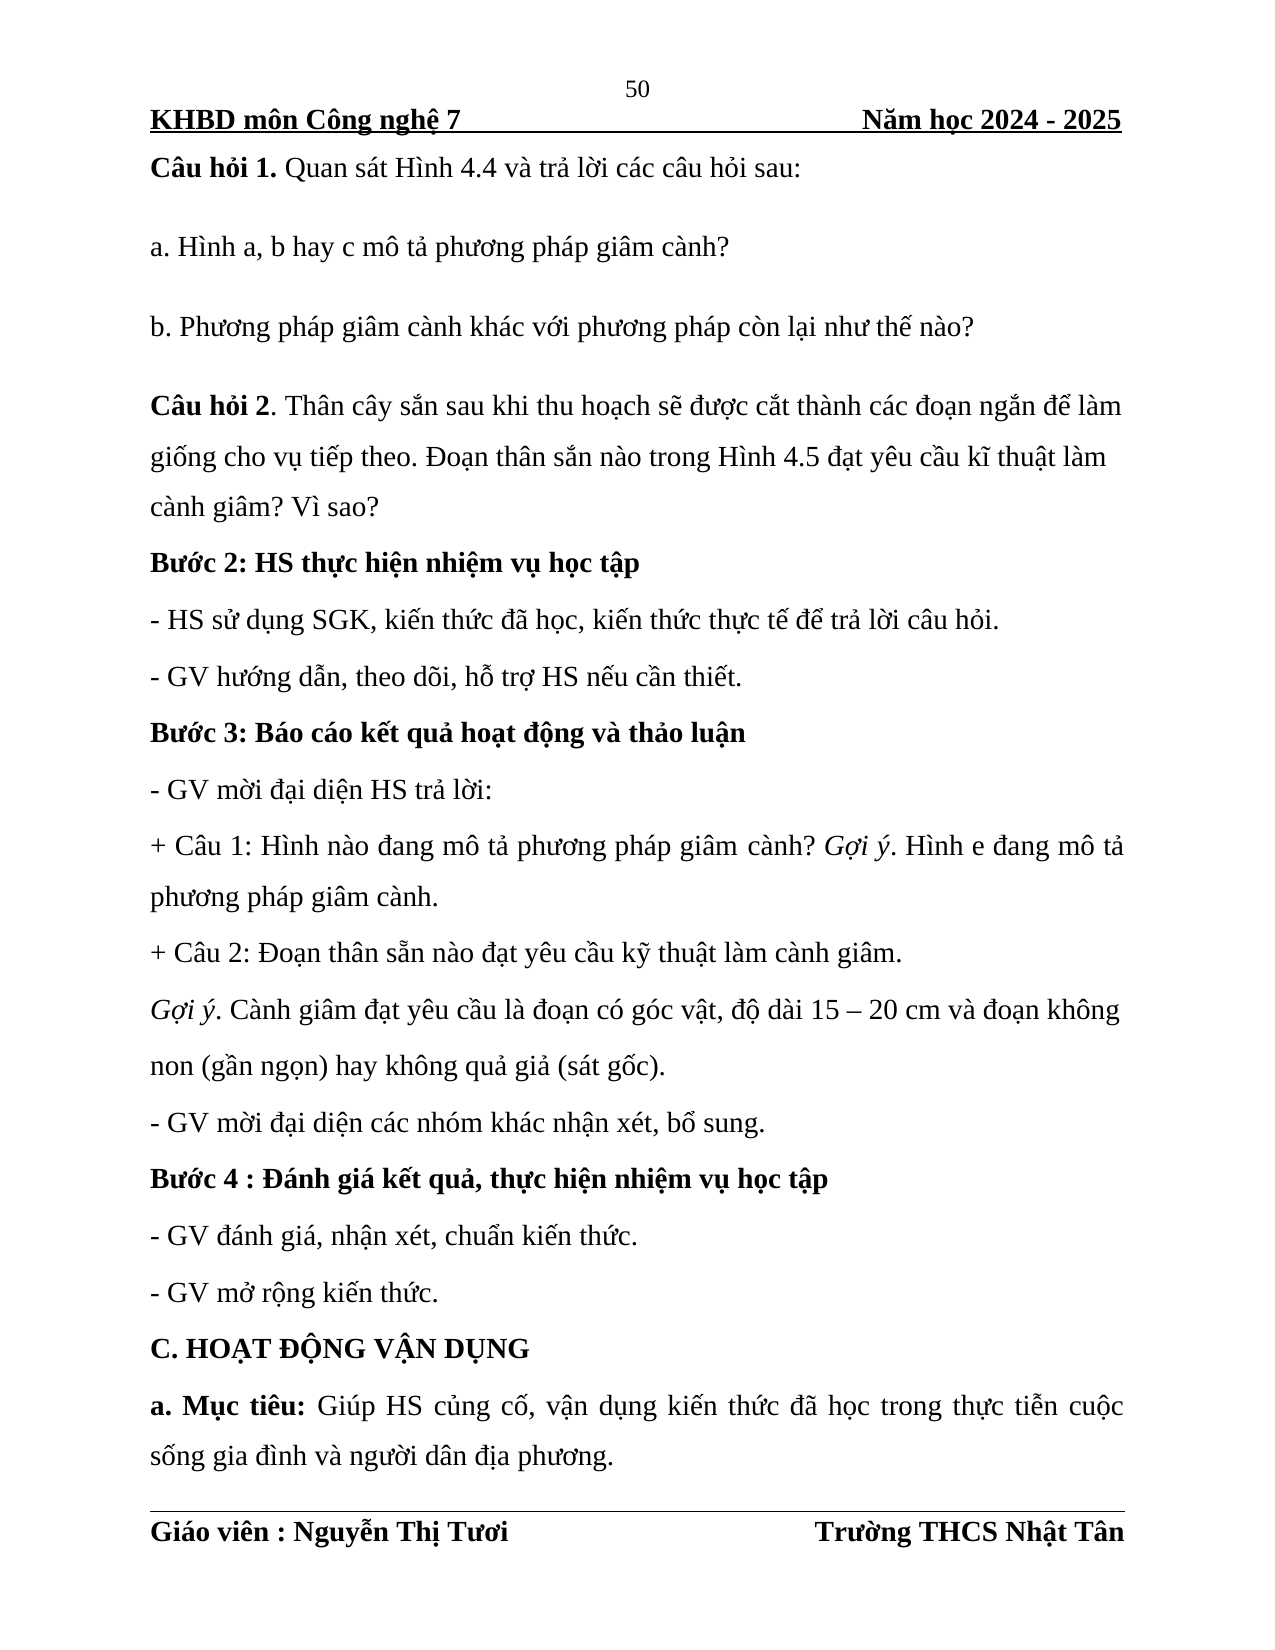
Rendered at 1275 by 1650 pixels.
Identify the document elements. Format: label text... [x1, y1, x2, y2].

text a. Hình a, b hay c mô tả phương pháp giâm cành? [150, 229, 1125, 263]
text a. Mục tiêu: Giúp HS củng cố, vận dụng kiến thức đã học trong thực tiễn cuộc sống gia đình và người dân địa phương. [150, 1388, 1125, 1472]
text Gợi ý. Cành giâm đạt yêu cầu là đoạn có góc vật, độ dài 15 – 20 cm và đoạn không [150, 992, 1125, 1025]
text b. Phương pháp giâm cành khác với phương pháp còn lại như thế nào? [150, 309, 1125, 342]
text - GV hướng dẫn, theo dõi, hỗ trợ HS nếu cần thiết. [150, 659, 1125, 692]
text + Câu 2: Đoạn thân sẵn nào đạt yêu cầu kỹ thuật làm cành giâm. [150, 935, 1125, 969]
text - GV mở rộng kiến thức. [150, 1275, 1125, 1308]
text - GV mời đại diện HS trả lời: [150, 772, 1125, 805]
text + Câu 1: Hình nào đang mô tả phương pháp giâm cành? Gợi ý. Hình e đang mô tả phương pháp giâm cành. [150, 828, 1125, 912]
text Câu hỏi 1. Quan sát Hình 4.4 và trả lời các câu hỏi sau: [150, 150, 1125, 183]
text Bước 4 : Đánh giá kết quả, thực hiện nhiệm vụ học tập [150, 1162, 1125, 1195]
text non (gần ngọn) hay không quả giả (sát gốc). [150, 1048, 1125, 1082]
text - HS sử dụng SGK, kiến thức đã học, kiến thức thực tế để trả lời câu hỏi. [150, 602, 1125, 636]
text - GV đánh giá, nhận xét, chuẩn kiến thức. [150, 1218, 1125, 1252]
text Câu hỏi 2. Thân cây sắn sau khi thu hoạch sẽ được cắt thành các đoạn ngắn để làm giống cho vụ tiếp theo. Đoạn thân sắn nào trong Hình 4.5 đạt yêu cầu kĩ thuật làm cành giâm? Vì sao? [150, 388, 1125, 523]
text - GV mời đại diện các nhóm khác nhận xét, bổ sung. [150, 1105, 1125, 1138]
text C. HOẠT ĐỘNG VẬN DỤNG [150, 1331, 1125, 1365]
text Bước 2: HS thực hiện nhiệm vụ học tập [150, 546, 1125, 579]
text Bước 3: Báo cáo kết quả hoạt động và thảo luận [150, 715, 1125, 749]
